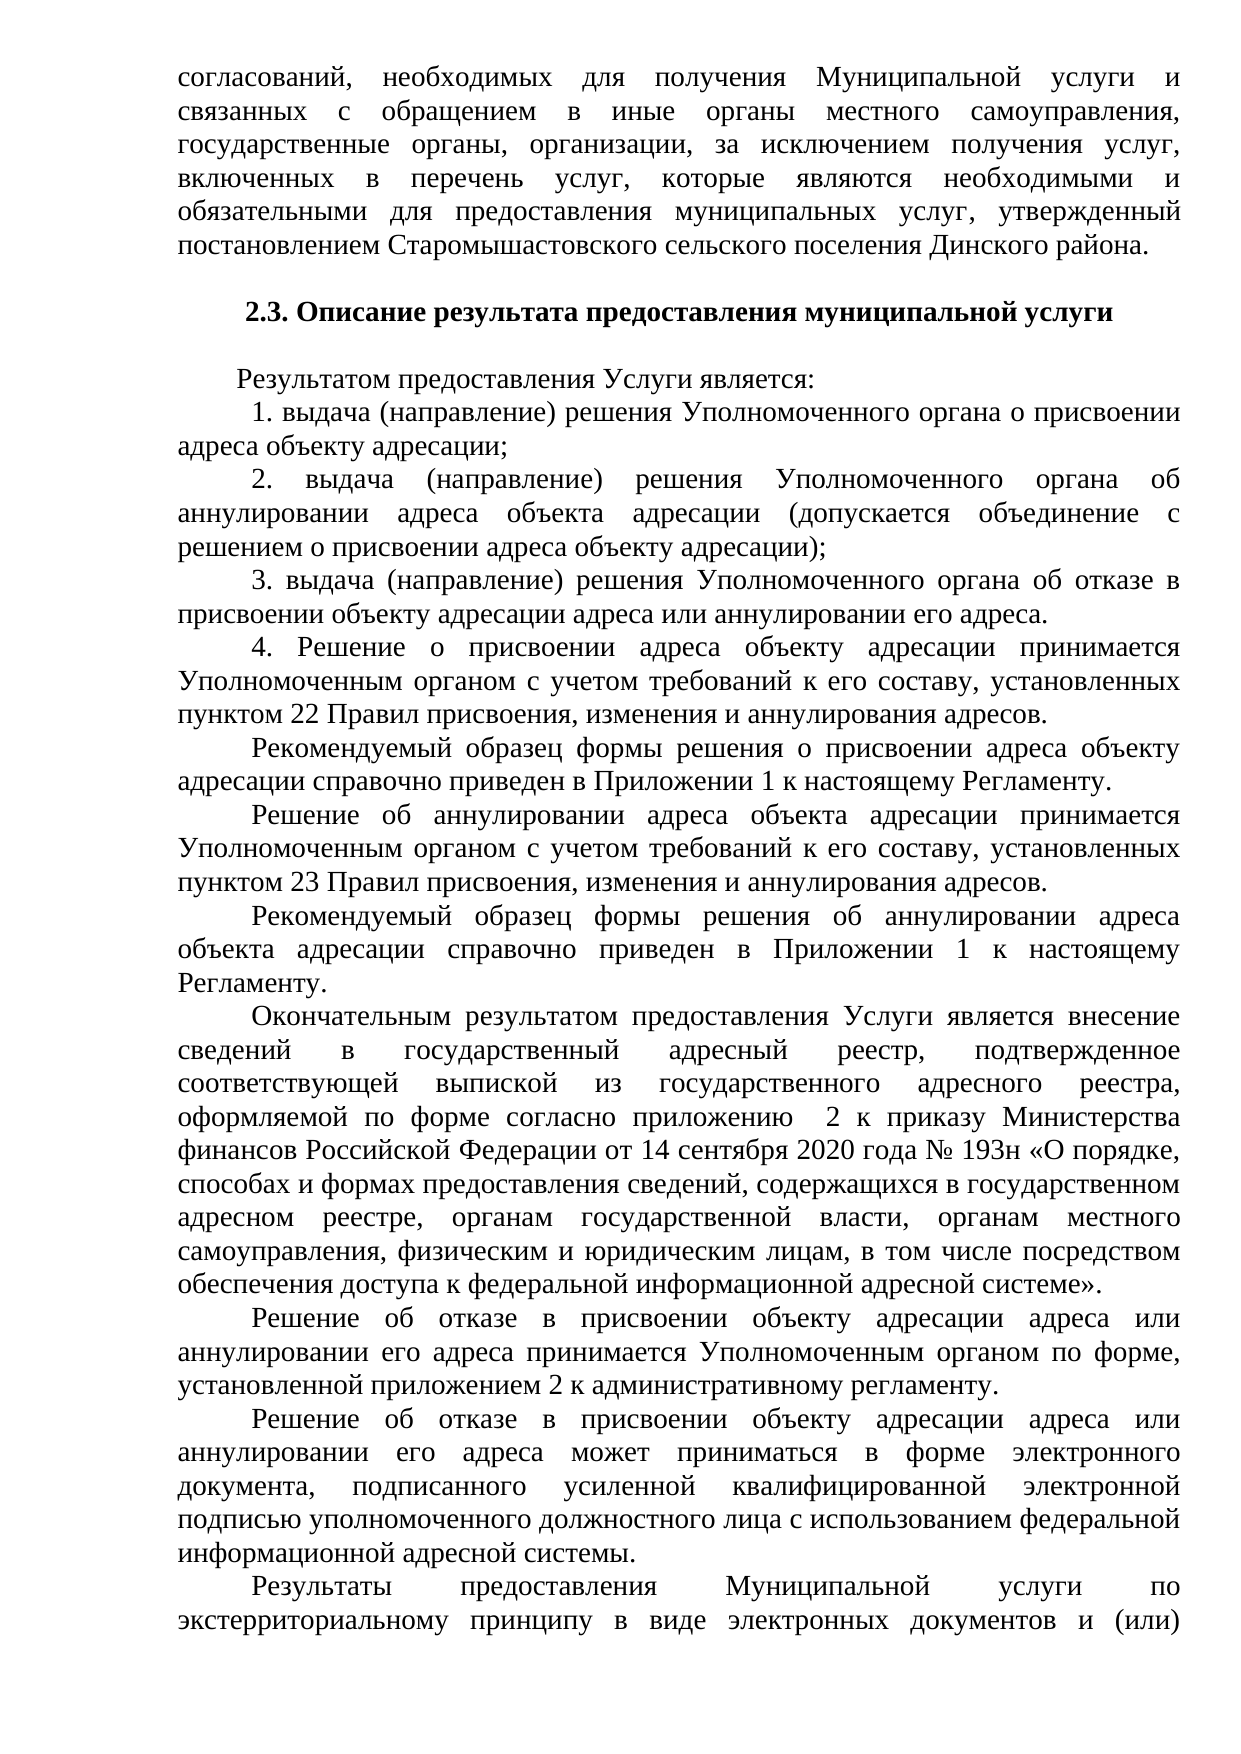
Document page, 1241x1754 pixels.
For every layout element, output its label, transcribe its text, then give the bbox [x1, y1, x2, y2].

text Окончательным результатом предоставления Услуги является внесение сведений в государственный адресный реестр, подтвержденное соответствующей выпиской из государственного адресного реестра, оформляемой по форме согласно приложению 2 к приказу Министерства финансов Российской Федерации от 14 сентября 2020 года № 193н «О порядке, способах и формах предоставления сведений, содержащихся в государственном адресном реестре, органам государственной власти, органам местного самоуправления, физическим и юридическим лицам, в том числе посредством обеспечения доступа к федеральной информационной адресной системе». [177, 998, 1181, 1300]
text Рекомендуемый образец формы решения об аннулировании адреса объекта адресации справочно приведен в Приложении 1 к настоящему Регламенту. [177, 898, 1181, 998]
text Решение об отказе в присвоении объекту адресации адреса или аннулировании его адреса может приниматься в форме электронного документа, подписанного усиленной квалифицированной электронной подписью уполномоченного должностного лица с использованием федеральной информационной адресной системы. [177, 1401, 1181, 1568]
text Результатом предоставления Услуги является: [236, 361, 1181, 394]
text 4. Решение о присвоении адреса объекту адресации принимается Уполномоченным органом с учетом требований к его составу, установленных пунктом 22 Правил присвоения, изменения и аннулирования адресов. [177, 629, 1181, 730]
text Решение об аннулировании адреса объекта адресации принимается Уполномоченным органом с учетом требований к его составу, установленных пунктом 23 Правил присвоения, изменения и аннулирования адресов. [177, 797, 1181, 898]
text 2.3. Описание результата предоставления муниципальной услуги [177, 294, 1181, 327]
text Рекомендуемый образец формы решения о присвоении адреса объекту адресации справочно приведен в Приложении 1 к настоящему Регламенту. [177, 730, 1181, 797]
text 3. выдача (направление) решения Уполномоченного органа об отказе в присвоении объекту адресации адреса или аннулировании его адреса. [177, 562, 1181, 629]
text 2. выдача (направление) решения Уполномоченного органа об аннулировании адреса объекта адресации (допускается объединение с решением о присвоении адреса объекту адресации); [177, 462, 1181, 562]
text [177, 1568, 1181, 1636]
text Решение об отказе в присвоении объекту адресации адреса или аннулировании его адреса принимается Уполномоченным органом по форме, установленной приложением 2 к административному регламенту. [177, 1300, 1181, 1401]
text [177, 59, 1181, 260]
text 1. выдача (направление) решения Уполномоченного органа о присвоении адреса объекту адресации; [177, 394, 1181, 462]
